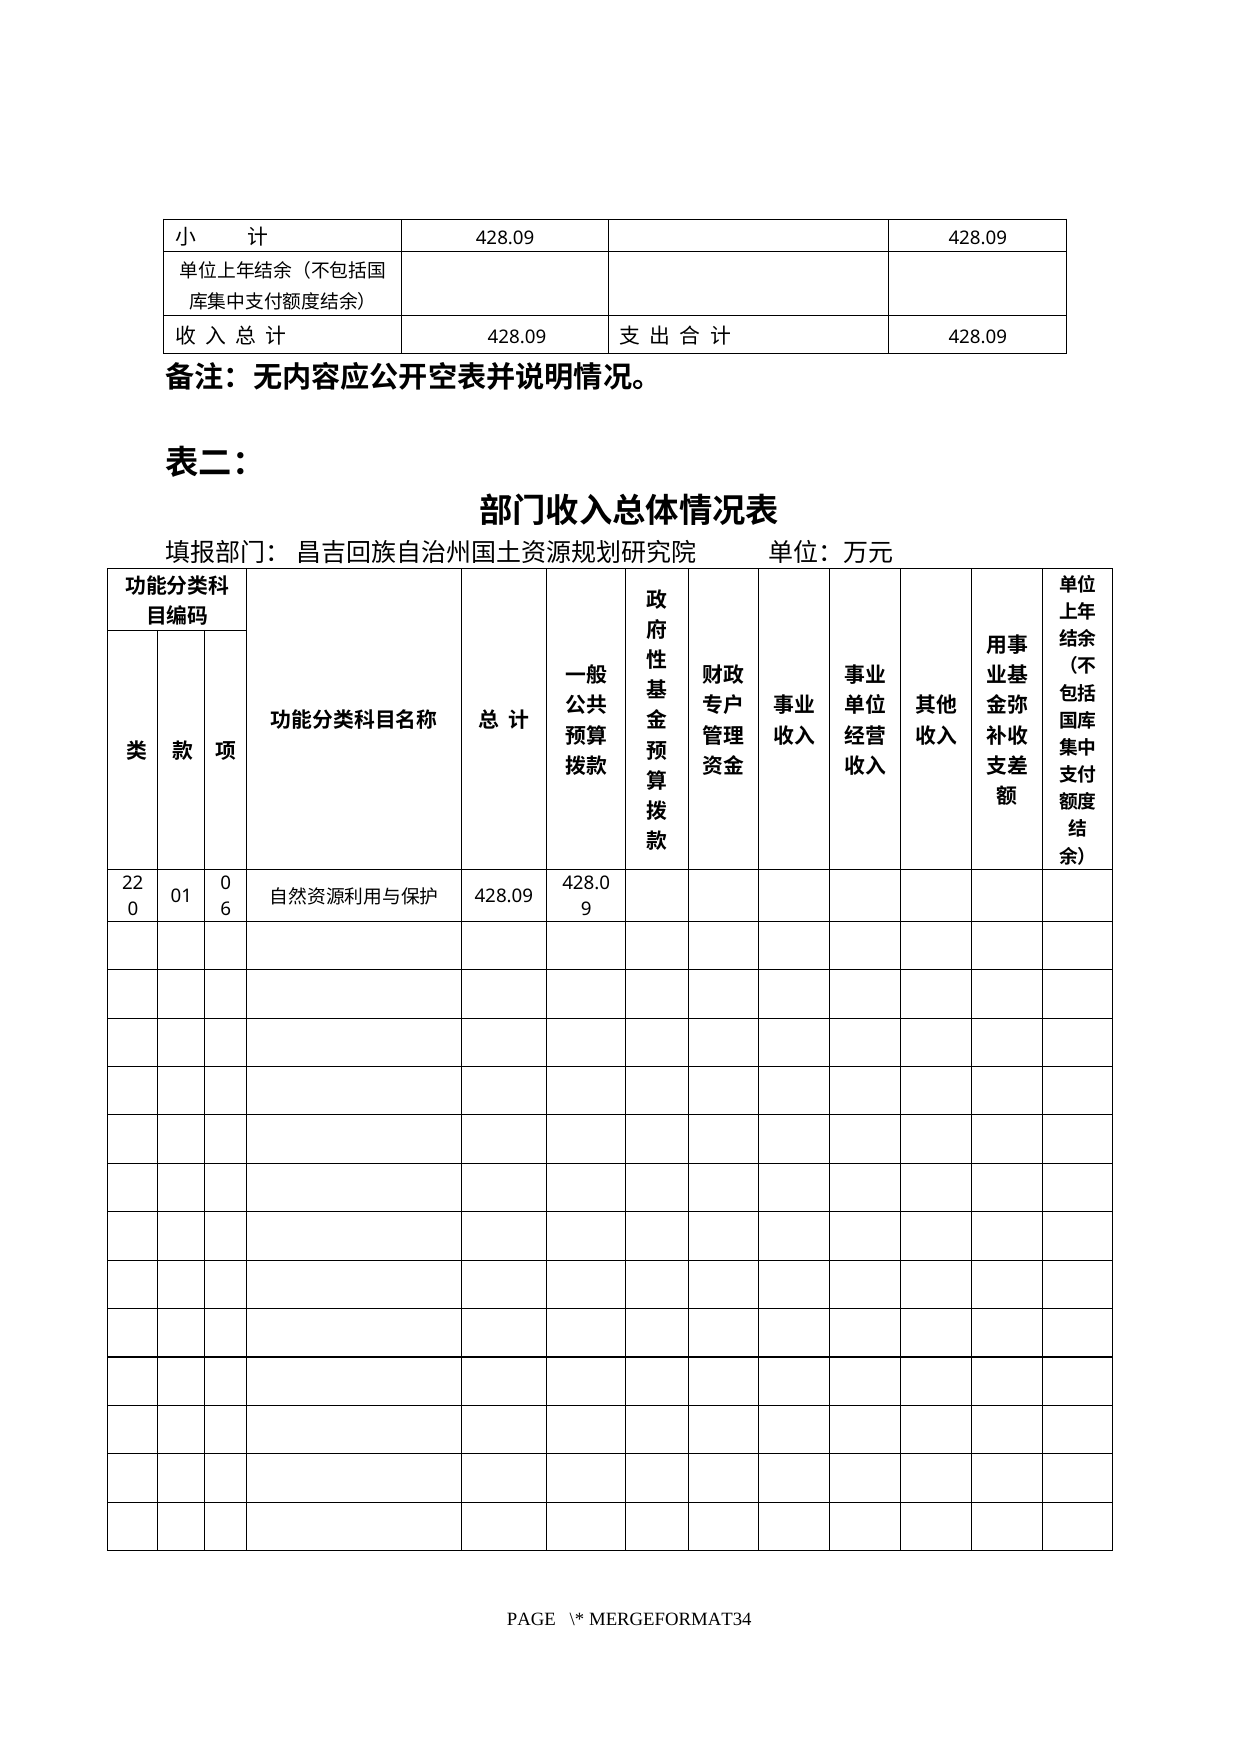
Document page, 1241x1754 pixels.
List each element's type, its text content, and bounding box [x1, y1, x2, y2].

table_cell [158, 1358, 204, 1405]
table_cell [247, 970, 461, 1017]
table_cell [830, 1115, 900, 1163]
table_cell [901, 1261, 971, 1308]
table_cell 428.09 [547, 870, 625, 921]
table_cell [462, 1115, 546, 1163]
table_cell [547, 1164, 625, 1211]
table_header 财政专户管理资金 [689, 569, 758, 868]
table_cell [462, 1164, 546, 1211]
text 备注：无内容应公开空表并说明情况。 [165, 354, 1092, 396]
table_cell [759, 870, 829, 921]
table_header 其他收入 [901, 569, 971, 868]
table_cell [759, 1358, 829, 1405]
table_cell [247, 1115, 461, 1163]
table_cell [972, 1067, 1042, 1114]
table_cell [830, 1358, 900, 1405]
table_cell 自然资源利用与保护 [247, 870, 461, 921]
table_cell [547, 1212, 625, 1259]
table_cell [108, 922, 157, 969]
table_cell [108, 1454, 157, 1502]
table_cell [626, 1358, 688, 1405]
table_cell [830, 1019, 900, 1066]
table_header 事业收入 [759, 569, 829, 868]
table_cell 类 [108, 631, 157, 868]
table_cell [830, 970, 900, 1017]
table_cell [462, 1019, 546, 1066]
table_cell [759, 922, 829, 969]
table_cell [626, 1067, 688, 1114]
table_header 事业单位经营收入 [830, 569, 900, 868]
table_cell [158, 1212, 204, 1259]
table_cell 220 [108, 870, 157, 921]
table_cell [205, 1503, 246, 1550]
table_cell [901, 1115, 971, 1163]
table_cell [462, 1358, 546, 1405]
table_cell [547, 1115, 625, 1163]
table_cell [205, 1309, 246, 1356]
table_cell [626, 1212, 688, 1259]
table_cell [108, 1261, 157, 1308]
table_cell [901, 870, 971, 921]
table_cell [626, 1019, 688, 1066]
table_cell [158, 1309, 204, 1356]
table_header 一般公共预算拨款 [547, 569, 625, 868]
table_cell [972, 1406, 1042, 1453]
table_cell [626, 1164, 688, 1211]
table_cell [759, 1406, 829, 1453]
table_cell [158, 1406, 204, 1453]
table_cell [247, 1212, 461, 1259]
table_cell [1043, 1309, 1112, 1356]
table_cell [901, 922, 971, 969]
table_cell [108, 1358, 157, 1405]
table_cell [547, 1406, 625, 1453]
table_cell [689, 1503, 758, 1550]
table_cell [1043, 1164, 1112, 1211]
table_cell [972, 870, 1042, 921]
table_cell [689, 1212, 758, 1259]
table_cell [462, 1406, 546, 1453]
table_cell [759, 970, 829, 1017]
table_cell [205, 1406, 246, 1453]
table_cell [759, 1019, 829, 1066]
table_cell [972, 1019, 1042, 1066]
table_cell [1043, 1115, 1112, 1163]
table_cell [1043, 1261, 1112, 1308]
table_header 功能分类科目编码 [108, 569, 246, 630]
table_cell [759, 1261, 829, 1308]
table_cell [901, 970, 971, 1017]
table_cell [158, 922, 204, 969]
table_header 单位上年结余（不包括国库集中支付额度结余） [1043, 569, 1112, 868]
table_cell [759, 1164, 829, 1211]
table_cell [689, 970, 758, 1017]
table_cell 单位上年结余（不包括国库集中支付额度结余） [164, 252, 401, 314]
table_cell [247, 1164, 461, 1211]
table_cell 06 [205, 870, 246, 921]
table_cell 428.09 [889, 316, 1066, 353]
table_cell [1043, 1212, 1112, 1259]
table_cell [759, 1503, 829, 1550]
table_cell [158, 1503, 204, 1550]
table_cell [108, 1115, 157, 1163]
table_header 政府性基金预算拨款 [626, 569, 688, 868]
table_cell [205, 1261, 246, 1308]
table_cell [1043, 970, 1112, 1017]
table_cell 01 [158, 870, 204, 921]
table_cell [830, 1212, 900, 1259]
table_cell [247, 1261, 461, 1308]
table_cell [1043, 1067, 1112, 1114]
table_cell [830, 1454, 900, 1502]
table_cell [759, 1309, 829, 1356]
table_cell [247, 1406, 461, 1453]
table_cell [689, 1067, 758, 1114]
table_cell [609, 252, 888, 314]
table_cell [901, 1406, 971, 1453]
table_cell [247, 1309, 461, 1356]
table_cell [689, 1358, 758, 1405]
table_cell [626, 922, 688, 969]
table_cell [972, 922, 1042, 969]
table_cell [205, 1212, 246, 1259]
table_cell [972, 1261, 1042, 1308]
table_cell [547, 1261, 625, 1308]
table_cell [626, 870, 688, 921]
table_cell [626, 1406, 688, 1453]
table_cell [972, 1212, 1042, 1259]
table_cell [689, 870, 758, 921]
table_cell [547, 922, 625, 969]
table_cell [205, 1358, 246, 1405]
table_cell [547, 1358, 625, 1405]
table_cell 428.09 [889, 220, 1066, 251]
table_cell [972, 1503, 1042, 1550]
table_cell 项 [205, 631, 246, 868]
table_cell [205, 1067, 246, 1114]
table_cell [1043, 1019, 1112, 1066]
table_cell [205, 1454, 246, 1502]
table_cell 428.09 [402, 220, 608, 251]
table_cell [972, 1115, 1042, 1163]
table_cell [108, 1067, 157, 1114]
table_cell [689, 1406, 758, 1453]
table_cell [205, 1115, 246, 1163]
table_cell [108, 1212, 157, 1259]
table_cell [830, 1309, 900, 1356]
table_cell [609, 220, 888, 251]
table_cell [689, 1019, 758, 1066]
text 填报部门： 昌吉回族自治州国土资源规划研究院 单位：万元 [165, 532, 1092, 568]
table_cell [547, 1019, 625, 1066]
table_cell [626, 1261, 688, 1308]
table_cell [972, 1358, 1042, 1405]
table_cell [1043, 1406, 1112, 1453]
table_cell [972, 1164, 1042, 1211]
table_cell [247, 1503, 461, 1550]
table_cell [158, 1164, 204, 1211]
table_cell [972, 1454, 1042, 1502]
table_cell [547, 1503, 625, 1550]
table_cell [158, 1454, 204, 1502]
table_cell [759, 1454, 829, 1502]
table_cell [158, 1261, 204, 1308]
table_cell [901, 1454, 971, 1502]
table_cell [759, 1212, 829, 1259]
table_cell [205, 1164, 246, 1211]
table_cell [689, 922, 758, 969]
table_header 用事业基金弥补收支差额 [972, 569, 1042, 868]
table_cell [205, 970, 246, 1017]
table_cell [689, 1309, 758, 1356]
table_cell [1043, 922, 1112, 969]
table_cell [247, 1454, 461, 1502]
table_cell [462, 1067, 546, 1114]
table_cell [402, 252, 608, 314]
table_cell [901, 1309, 971, 1356]
table_cell [108, 1503, 157, 1550]
table_cell [830, 870, 900, 921]
table_cell [972, 1309, 1042, 1356]
table_cell [247, 1019, 461, 1066]
table_cell 小 计 [164, 220, 401, 251]
table_cell [1043, 1358, 1112, 1405]
table_cell [108, 970, 157, 1017]
table_cell [462, 1309, 546, 1356]
table_cell [108, 1164, 157, 1211]
table_cell [972, 970, 1042, 1017]
table_cell [759, 1115, 829, 1163]
table_cell 款 [158, 631, 204, 868]
table_cell [830, 1406, 900, 1453]
table_cell [689, 1454, 758, 1502]
table_cell [759, 1067, 829, 1114]
table_cell [626, 1115, 688, 1163]
table_cell [158, 970, 204, 1017]
table_cell [901, 1019, 971, 1066]
table_header 功能分类科目名称 [247, 569, 461, 868]
table_cell [108, 1309, 157, 1356]
table_cell [689, 1261, 758, 1308]
table_cell 428.09 [462, 870, 546, 921]
table_cell [1043, 1454, 1112, 1502]
text 部门收入总体情况表 [165, 484, 1092, 532]
table_cell [462, 1503, 546, 1550]
table_cell [247, 922, 461, 969]
table_cell [901, 1212, 971, 1259]
table_cell [158, 1067, 204, 1114]
table_header 总 计 [462, 569, 546, 868]
table_cell [830, 1261, 900, 1308]
table_cell [889, 252, 1066, 314]
table_cell [462, 970, 546, 1017]
table_cell [158, 1019, 204, 1066]
table_cell [830, 1067, 900, 1114]
table_cell [626, 1454, 688, 1502]
text 表二： [165, 436, 1092, 484]
table_cell [108, 1406, 157, 1453]
table_cell [1043, 870, 1112, 921]
table_cell [462, 922, 546, 969]
table_cell [626, 970, 688, 1017]
table_cell [547, 1309, 625, 1356]
table_cell [247, 1067, 461, 1114]
table_cell [205, 1019, 246, 1066]
table_cell [689, 1115, 758, 1163]
table_cell [626, 1503, 688, 1550]
table_cell [901, 1503, 971, 1550]
table_cell [462, 1454, 546, 1502]
table_cell [462, 1261, 546, 1308]
table_cell [689, 1164, 758, 1211]
table_cell [547, 1067, 625, 1114]
table_cell [901, 1067, 971, 1114]
table_cell [830, 1503, 900, 1550]
table_cell [830, 1164, 900, 1211]
table_cell [247, 1358, 461, 1405]
table_cell [830, 922, 900, 969]
table_cell [158, 1115, 204, 1163]
table_cell 428.09 [402, 316, 608, 353]
table_cell [547, 970, 625, 1017]
table_cell [901, 1164, 971, 1211]
table_cell [547, 1454, 625, 1502]
table_cell [626, 1309, 688, 1356]
table_cell [901, 1358, 971, 1405]
table_cell [108, 1019, 157, 1066]
table_cell [1043, 1503, 1112, 1550]
table_cell 支 出 合 计 [609, 316, 888, 353]
table_cell [462, 1212, 546, 1259]
table_cell 收 入 总 计 [164, 316, 401, 353]
table_cell [205, 922, 246, 969]
